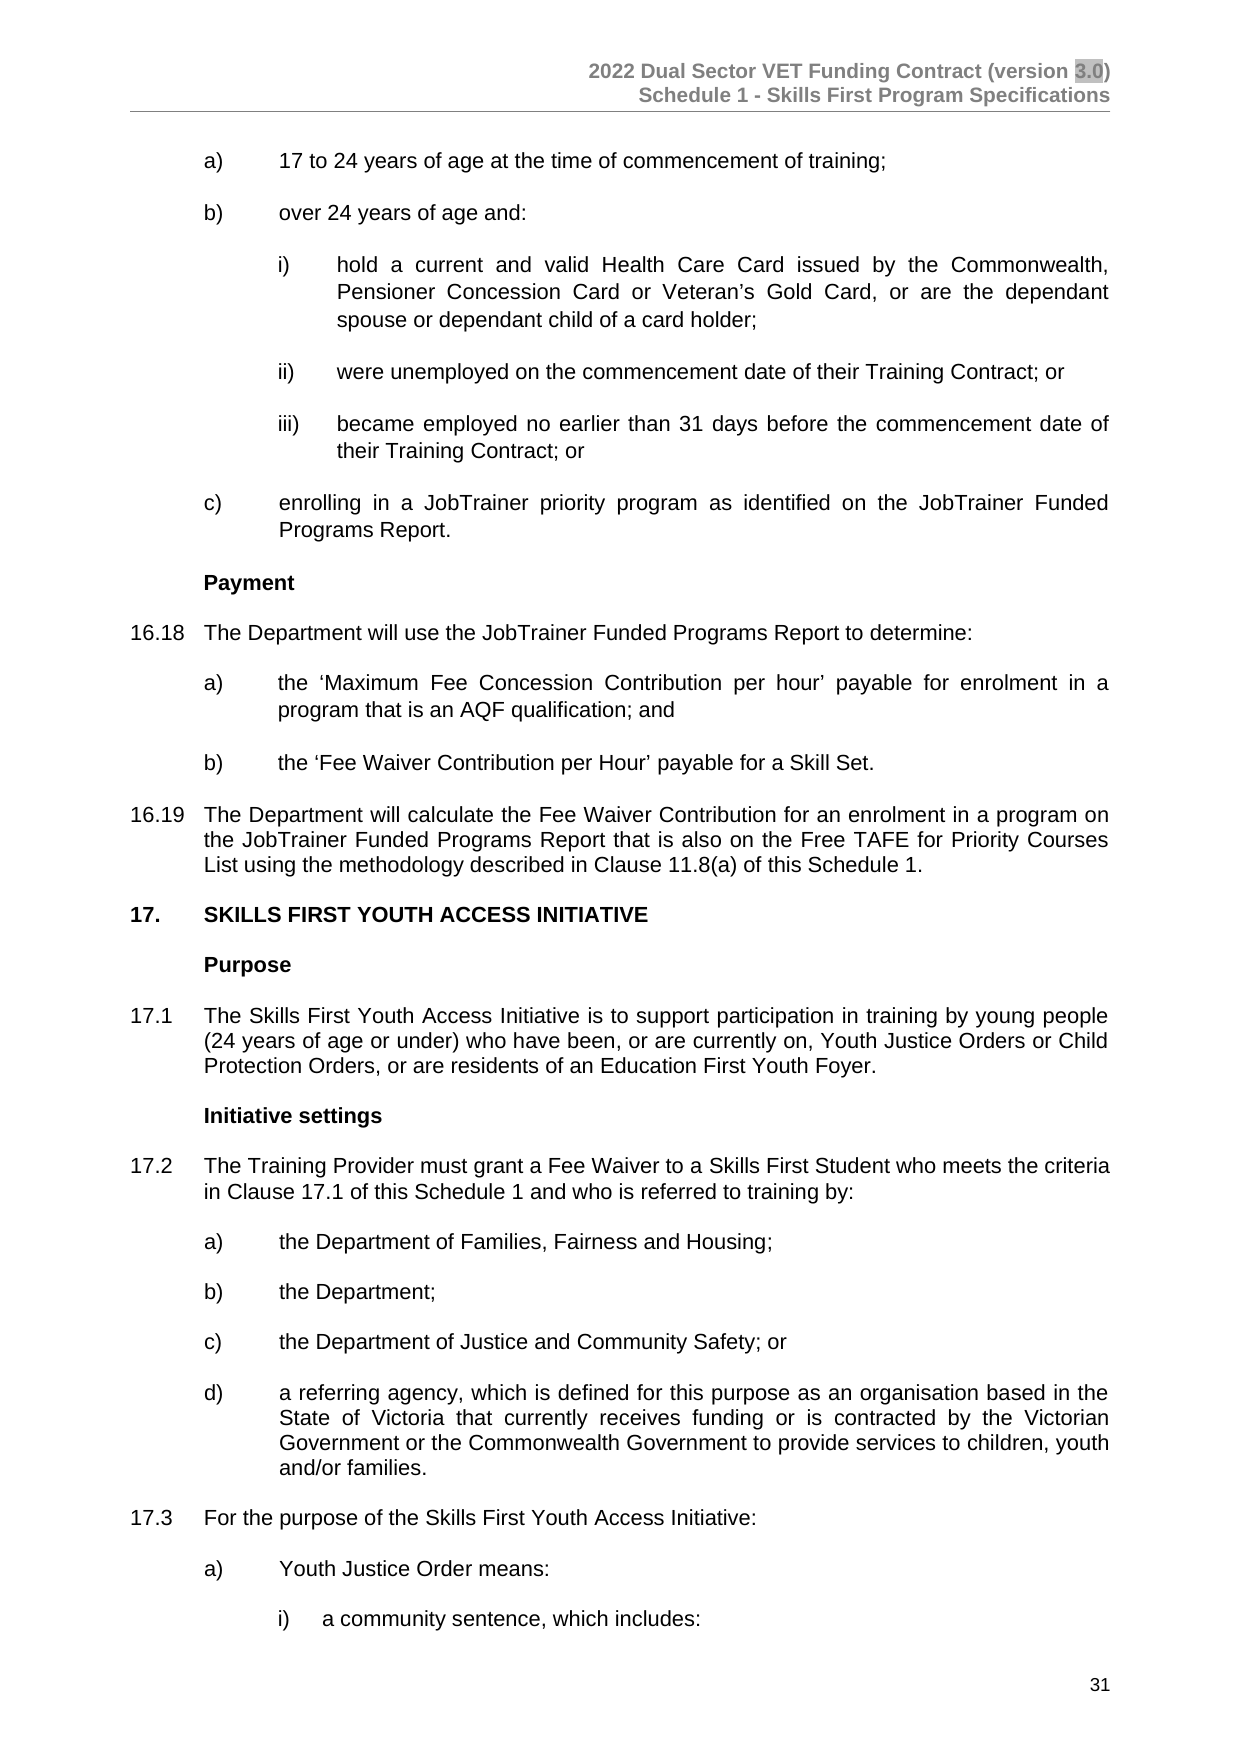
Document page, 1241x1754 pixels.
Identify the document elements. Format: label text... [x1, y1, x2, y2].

list the Department; [204, 1279, 1110, 1304]
list The Training Provider must grant a Fee Waiver to a Skills First Student who meets the criteria in Clause 17.1 of this Schedule 1 and who is referred to training by: [130, 1153, 1110, 1204]
list became employed no earlier than 31 days before the commencement date of their Training Contract; or [278, 411, 1110, 463]
list the ‘Maximum Fee Concession Contribution per hour’ payable for enrolment in a program that is an AQF qualification; and [204, 670, 1110, 722]
list enrolling in a JobTrainer priority program as identified on the JobTrainer Funded Programs Report. [204, 490, 1110, 543]
list Youth Justice Order means: [204, 1556, 1110, 1581]
list The Skills First Youth Access Initiative is to support participation in training by young people (24 years of age or under) who have been, or are currently on, Youth Justice Orders or Child Protection Orders, or are residents of an Education First Youth Foyer. [130, 1003, 1110, 1078]
list The Department will use the JobTrainer Funded Programs Report to determine: [130, 620, 1110, 645]
text Purpose [204, 952, 1110, 978]
text Payment [203, 569, 1110, 595]
list hold a current and valid Health Care Card issued by the Commonwealth, Pensioner Concession Card or Veteran’s Gold Card, or are the dependant spouse or dependant child of a card holder; [278, 252, 1110, 332]
text Initiative settings [204, 1103, 1110, 1128]
list a community sentence, which includes: [278, 1606, 1110, 1631]
list the ‘Fee Waiver Contribution per Hour’ payable for a Skill Set. [204, 749, 1110, 774]
list over 24 years of age and: [204, 200, 1110, 225]
list the Department of Families, Fairness and Housing; [204, 1229, 1110, 1254]
list a referring agency, which is defined for this purpose as an organisation based in the State of Victoria that currently receives funding or is contracted by the Victorian Government or the Commonwealth Government to provide services to children, youth and/or families. [204, 1379, 1110, 1480]
list 17 to 24 years of age at the time of commencement of training; [204, 148, 1110, 173]
list were unemployed on the commencement date of their Training Contract; or [278, 359, 1110, 384]
list Skills First YOUTH ACCESS INITIATIVE [130, 902, 1110, 927]
list For the purpose of the Skills First Youth Access Initiative: [130, 1505, 1110, 1531]
list the Department of Justice and Community Safety; or [204, 1329, 1110, 1354]
list The Department will calculate the Fee Waiver Contribution for an enrolment in a program on the JobTrainer Funded Programs Report that is also on the Free TAFE for Priority Courses List using the methodology described in Clause 11.8(a) of this Schedule 1. [130, 802, 1110, 877]
